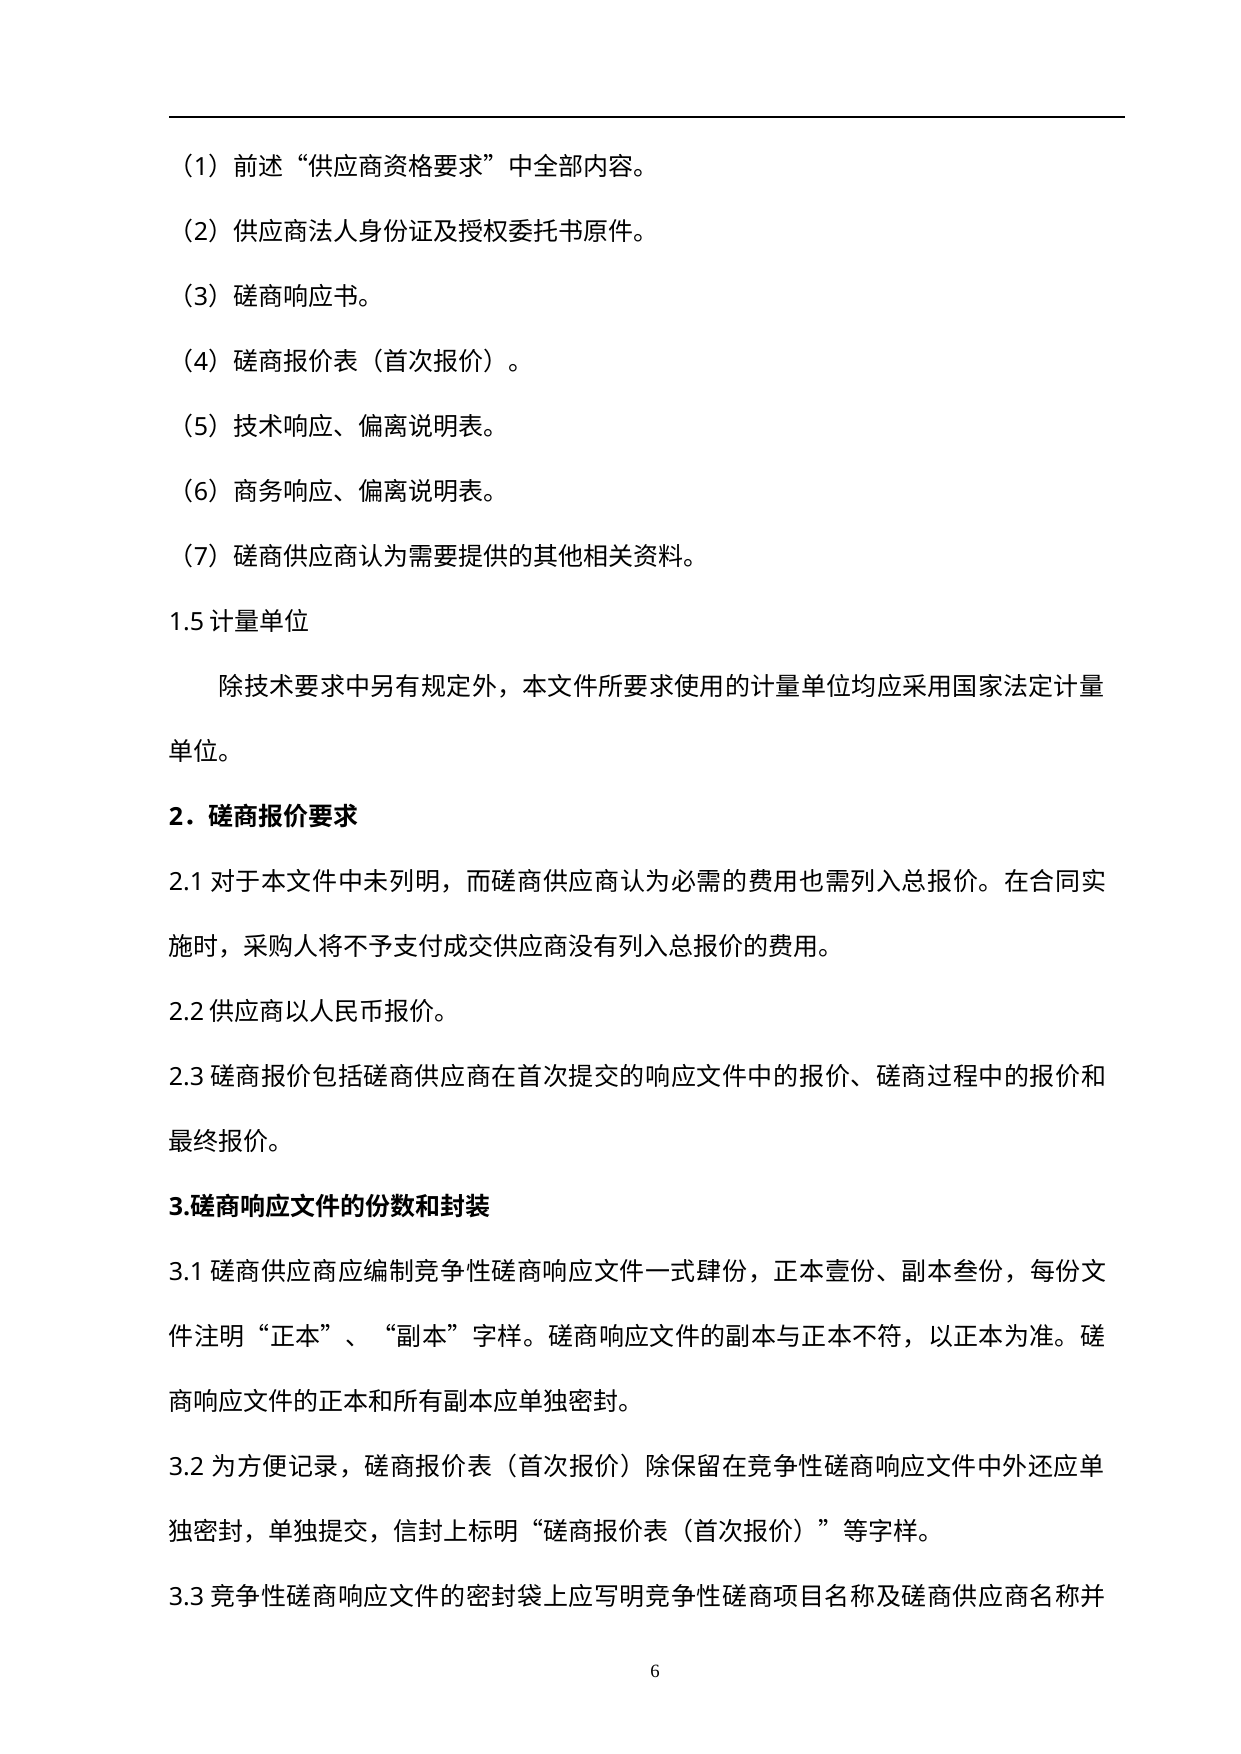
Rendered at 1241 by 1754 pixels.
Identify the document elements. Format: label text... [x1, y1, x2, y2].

text 3.磋商响应文件的份数和封装 [169, 1172, 1106, 1237]
text （4）磋商报价表（首次报价）。 [169, 327, 1106, 392]
text 2．磋商报价要求 [169, 782, 1106, 847]
text （1）前述“供应商资格要求”中全部内容。 [169, 132, 1106, 197]
text （6）商务响应、偏离说明表。 [169, 457, 1106, 522]
text 除技术要求中另有规定外，本文件所要求使用的计量单位均应采用国家法定计量单位。 [169, 652, 1106, 782]
text （5）技术响应、偏离说明表。 [169, 392, 1106, 457]
text 2.1对于本文件中未列明，而磋商供应商认为必需的费用也需列入总报价。在合同实施时，采购人将不予支付成交供应商没有列入总报价的费用。 [169, 847, 1106, 977]
text （7）磋商供应商认为需要提供的其他相关资料。 [169, 522, 1106, 587]
text 2.2供应商以人民币报价。 [169, 977, 1106, 1042]
text 1.5计量单位 [169, 587, 1106, 652]
text 3.2 为方便记录，磋商报价表（首次报价）除保留在竞争性磋商响应文件中外还应单独密封，单独提交，信封上标明“磋商报价表（首次报价）”等字样。 [169, 1432, 1106, 1562]
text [169, 1562, 1106, 1627]
text 2.3磋商报价包括磋商供应商在首次提交的响应文件中的报价、磋商过程中的报价和最终报价。 [169, 1042, 1106, 1172]
text （3）磋商响应书。 [169, 262, 1106, 327]
text （2）供应商法人身份证及授权委托书原件。 [169, 197, 1106, 262]
text 3.1磋商供应商应编制竞争性磋商响应文件一式肆份，正本壹份、副本叁份，每份文件注明“正本”、“副本”字样。磋商响应文件的副本与正本不符，以正本为准。磋商响应文件的正本和所有副本应单独密封。 [169, 1237, 1106, 1432]
